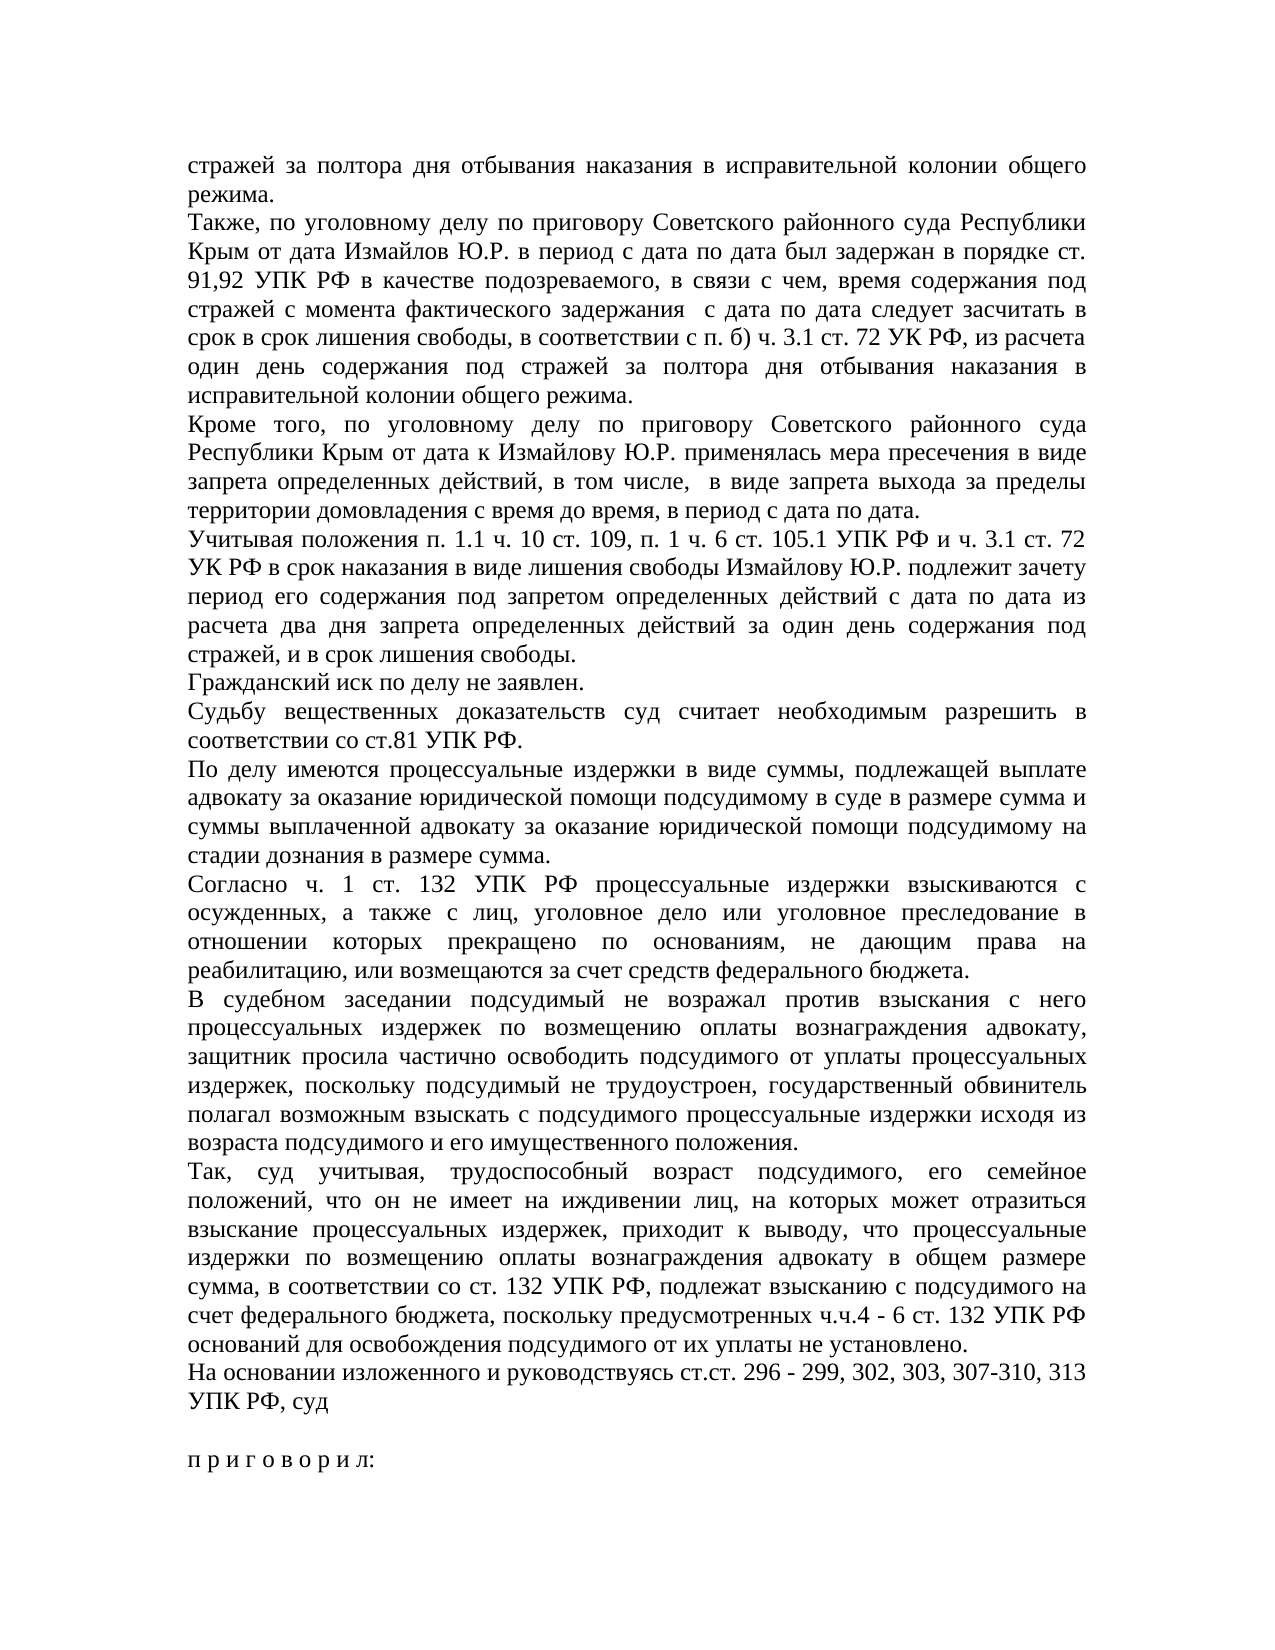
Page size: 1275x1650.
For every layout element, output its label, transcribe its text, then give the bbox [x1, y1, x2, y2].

text На основании изложенного и руководствуясь ст.ст. 296 - 299, 302, 303, 307-310, 313 УПК РФ, суд [187, 1357, 1087, 1415]
text Судьбу вещественных доказательств суд считает необходимым разрешить в соответствии со ст.81 УПК РФ. [187, 696, 1087, 754]
text Согласно ч. 1 ст. 132 УПК РФ процессуальные издержки взыскиваются с осужденных, а также с лиц, уголовное дело или уголовное преследование в отношении которых прекращено по основаниям, не дающим права на реабилитацию, или возмещаются за счет средств федерального бюджета. [187, 869, 1087, 984]
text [187, 150, 1087, 207]
text По делу имеются процессуальные издержки в виде суммы, подлежащей выплате адвокату за оказание юридической помощи подсудимому в суде в размере сумма и суммы выплаченной адвокату за оказание юридической помощи подсудимому на стадии дознания в размере сумма. [187, 754, 1087, 869]
text Кроме того, по уголовному делу по приговору Советского районного суда Республики Крым от дата к Измайлову Ю.Р. применялась мера пресечения в виде запрета определенных действий, в том числе, в виде запрета выхода за пределы территории домовладения с время до время, в период с дата по дата. [187, 409, 1087, 524]
text Также, по уголовному делу по приговору Советского районного суда Республики Крым от дата Измайлов Ю.Р. в период с дата по дата был задержан в порядке ст. 91,92 УПК РФ в качестве подозреваемого, в связи с чем, время содержания под стражей с момента фактического задержания с дата по дата следует засчитать в срок в срок лишения свободы, в соответствии с п. б) ч. 3.1 ст. 72 УК РФ, из расчета один день содержания под стражей за полтора дня отбывания наказания в исправительной колонии общего режима. [187, 207, 1087, 409]
text п р и г о в о р и л: [187, 1444, 1087, 1472]
text Учитывая положения п. 1.1 ч. 10 ст. 109, п. 1 ч. 6 ст. 105.1 УПК РФ и ч. 3.1 ст. 72 УК РФ в срок наказания в виде лишения свободы Измайлову Ю.Р. подлежит зачету период его содержания под запретом определенных действий с дата по дата из расчета два дня запрета определенных действий за один день содержания под стражей, и в срок лишения свободы. [187, 524, 1087, 667]
text Так, суд учитывая, трудоспособный возраст подсудимого, его семейное положений, что он не имеет на иждивении лиц, на которых может отразиться взыскание процессуальных издержек, приходит к выводу, что процессуальные издержки по возмещению оплаты вознаграждения адвокату в общем размере сумма, в соответствии со ст. 132 УПК РФ, подлежат взысканию с подсудимого на счет федерального бюджета, поскольку предусмотренных ч.ч.4 - 6 ст. 132 УПК РФ оснований для освобождения подсудимого от их уплаты не установлено. [187, 1156, 1087, 1357]
text В судебном заседании подсудимый не возражал против взыскания с него процессуальных издержек по возмещению оплаты вознаграждения адвокату, защитник просила частично освободить подсудимого от уплаты процессуальных издержек, поскольку подсудимый не трудоустроен, государственный обвинитель полагал возможным взыскать с подсудимого процессуальные издержки исходя из возраста подсудимого и его имущественного положения. [187, 984, 1087, 1156]
text Гражданский иск по делу не заявлен. [187, 667, 1087, 696]
